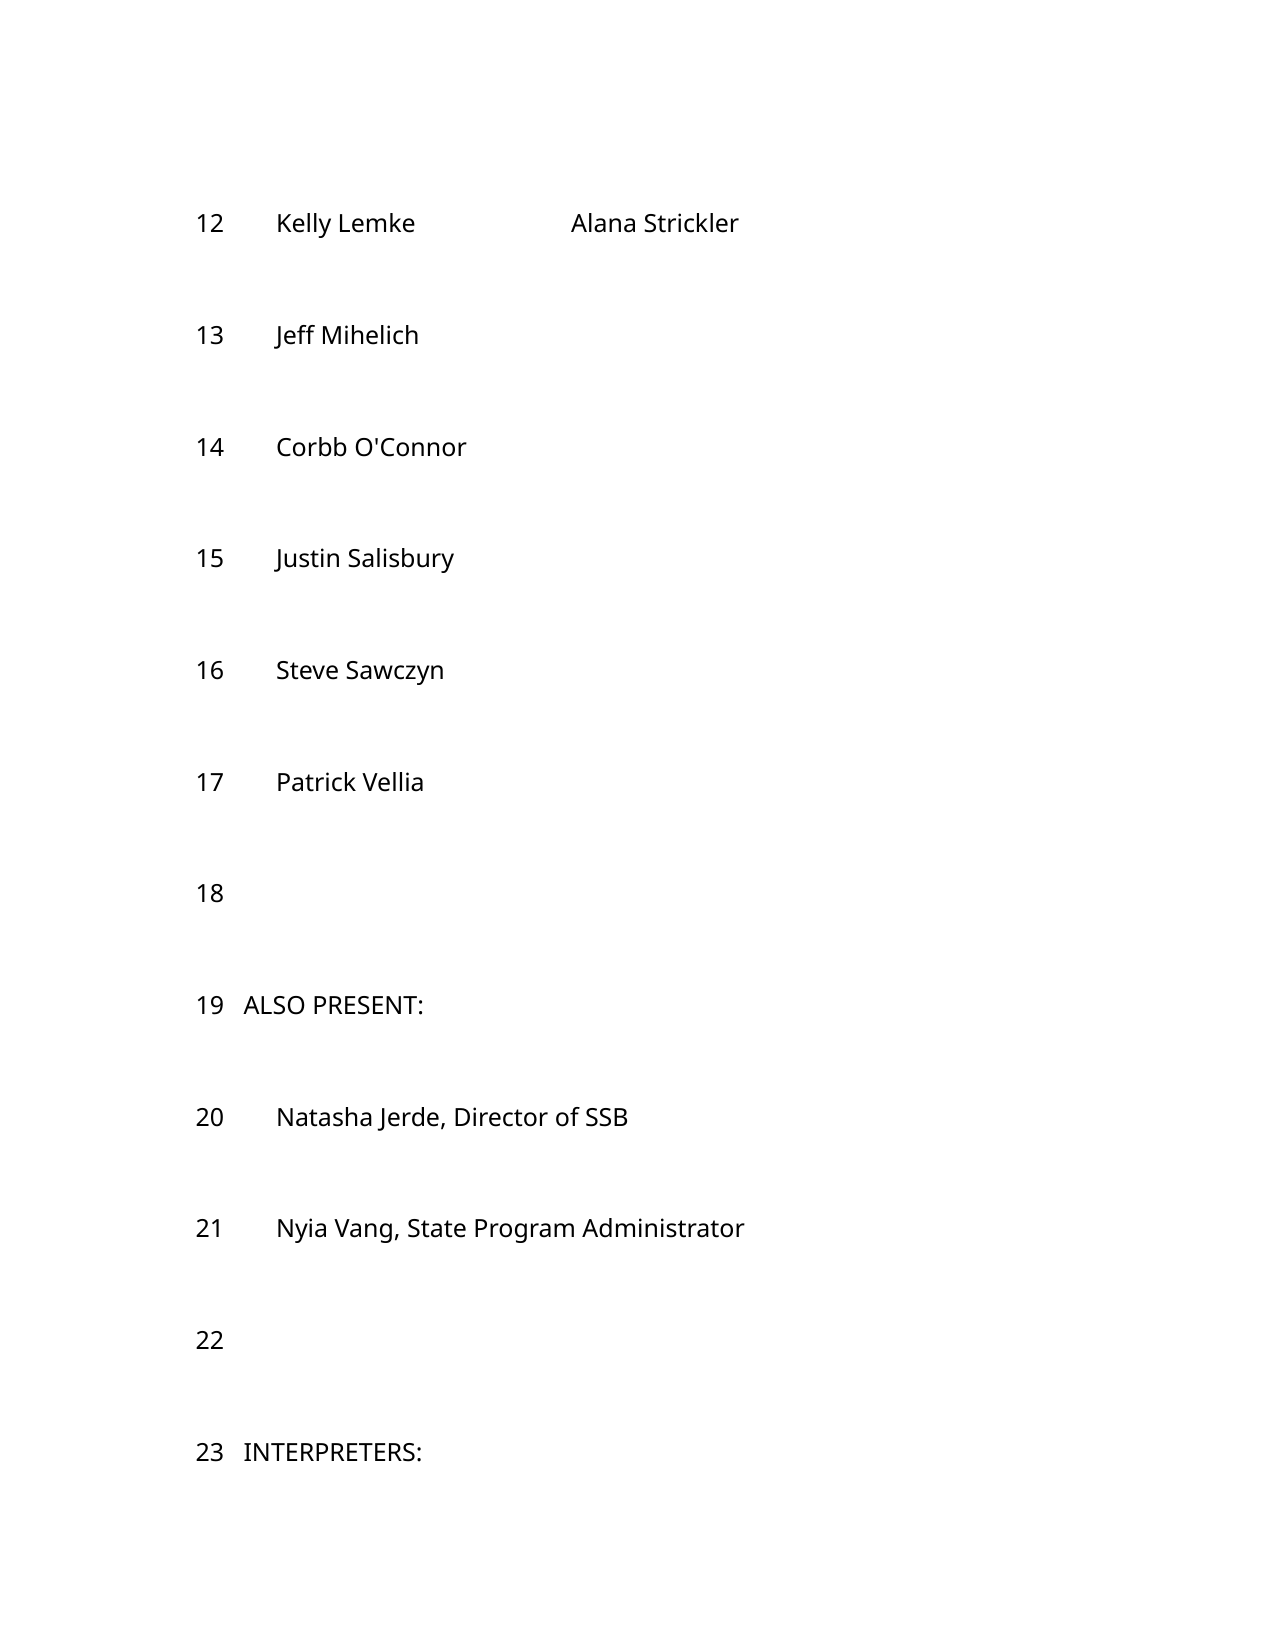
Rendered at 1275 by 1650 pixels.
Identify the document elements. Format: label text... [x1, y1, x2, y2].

text 18 [150, 876, 1125, 910]
text 19 ALSO PRESENT: [150, 987, 1125, 1022]
text 12 Kelly Lemke Alana Strickler [150, 206, 1125, 240]
text 13 Jeff Mihelich [150, 317, 1125, 352]
text 15 Justin Salisbury [150, 541, 1125, 575]
text 20 Natasha Jerde, Director of SSB [150, 1099, 1125, 1133]
text 17 Patrick Vellia [150, 764, 1125, 798]
text 14 Corbb O'Connor [150, 429, 1125, 463]
text 22 [150, 1322, 1125, 1357]
text 16 Steve Sawczyn [150, 652, 1125, 687]
text 23 INTERPRETERS: [150, 1434, 1125, 1468]
text 21 Nyia Vang, State Program Administrator [150, 1211, 1125, 1245]
